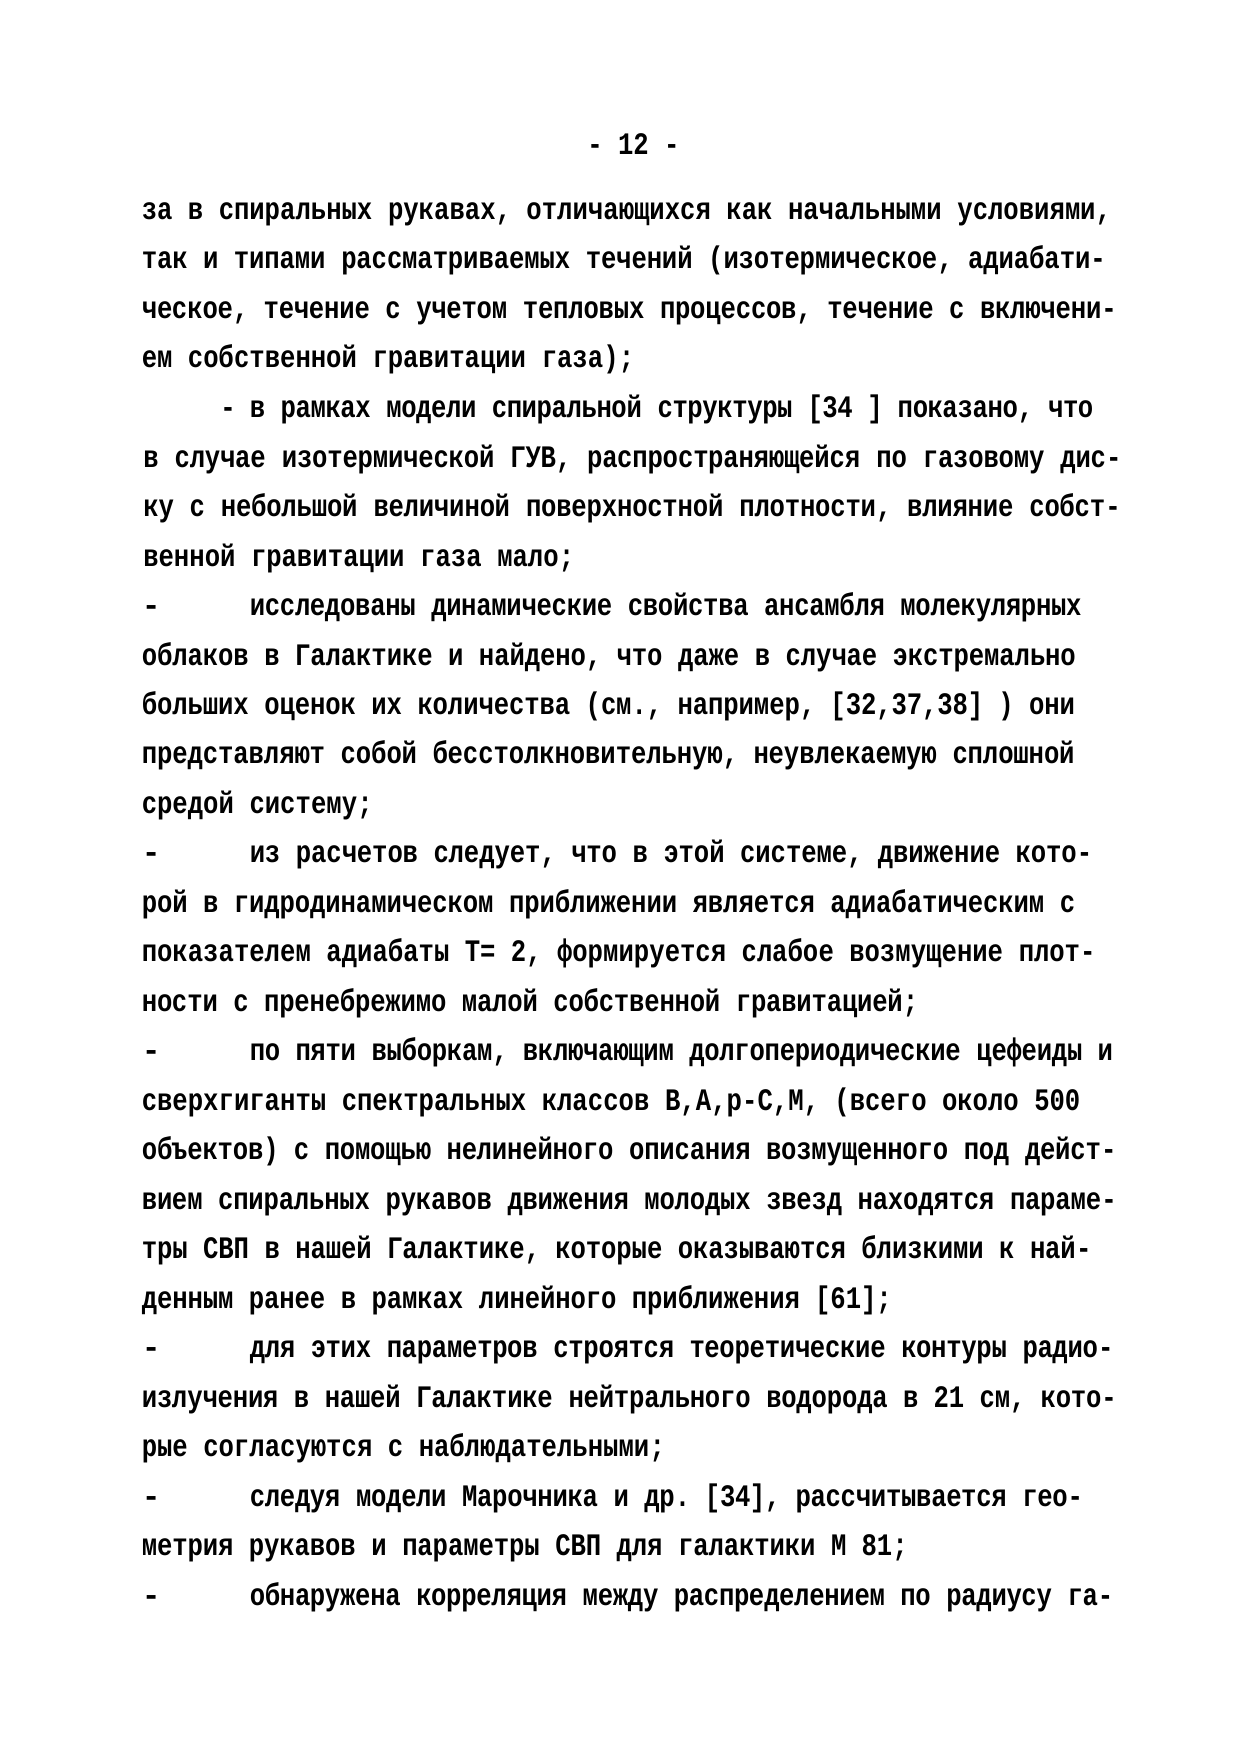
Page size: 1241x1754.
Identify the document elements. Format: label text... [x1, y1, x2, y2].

list следуя модели Марочника и др. [34], рассчитывается геометрия рукавов и параметры СВП для галактики М 81; [142, 1466, 1122, 1565]
list обнаружена корреляция между распределением по радиусу га- [142, 1566, 1122, 1615]
list по пяти выборкам, включающим долгопериодические цефеиды и сверхгиганты спектральных классов В,А,р-С,М, (всего около 500 объектов) с помощью нелинейного описания возмущенного под действием спиральных рукавов движения молодых звезд находятся параметры СВП в нашей Галактике, которые оказываются близкими к найденным ранее в рамках линейного приближения [61]; [142, 1021, 1122, 1318]
list исследованы динамические свойства ансамбля молекулярных облаков в Галактике и найдено, что даже в случае экстремально больших оценок их количества (см., например, [32,37,38] ) они представляют собой бесстолкновительную, неувлекаемую сплошной средой систему; [142, 576, 1122, 823]
text в случае изотермической ГУВ, распространяющейся по газовому диску с небольшой величиной поверхностной плотности, влияние собственной гравитации газа мало; [143, 427, 1121, 576]
list из расчетов следует, что в этой системе, движение которой в гидродинамическом приближении является адиабатическим с показателем адиабаты Т= 2, формируется слабое возмущение плотности с пренебрежимо малой собственной гравитацией; [142, 823, 1122, 1021]
text - 12 - [587, 128, 1122, 163]
list для этих параметров строятся теоретические контуры радиоизлучения в нашей Галактике нейтрального водорода в 21 см, которые согласуются с наблюдательными; [142, 1318, 1122, 1466]
text за в спиральных рукавах, отличающихся как начальными условиями, так и типами рассматриваемых течений (изотермическое, адиабатическое, течение с учетом тепловых процессов, течение с включением собственной гравитации газа); [142, 179, 1122, 377]
text - в рамках модели спиральной структуры [34 ] показано, что [220, 377, 1122, 427]
